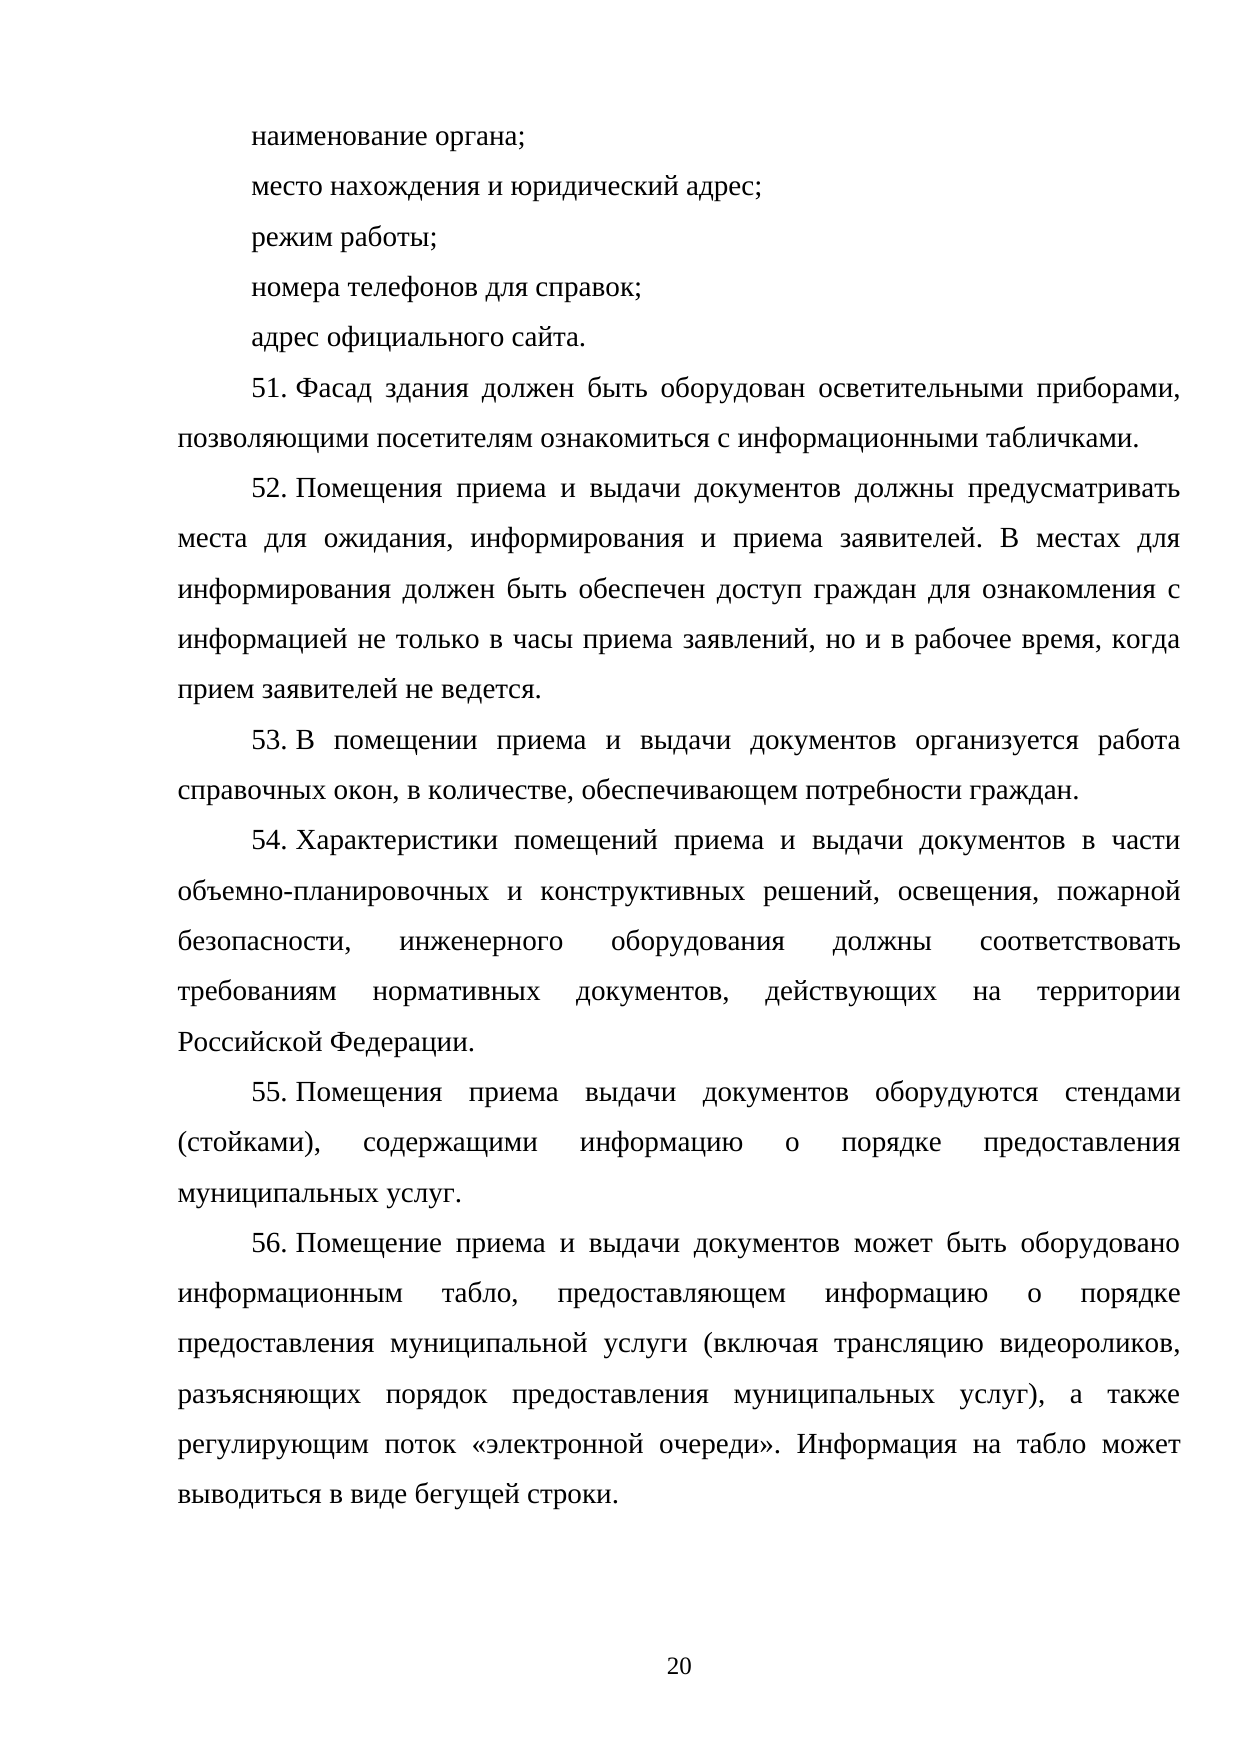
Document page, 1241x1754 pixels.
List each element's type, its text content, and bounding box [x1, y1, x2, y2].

text режим работы; [177, 219, 1181, 252]
list Помещения приема выдачи документов оборудуются стендами (стойками), содержащими информацию о порядке предоставления муниципальных услуг. [177, 1074, 1181, 1208]
text номера телефонов для справок; [177, 269, 1181, 303]
list В помещении приема и выдачи документов организуется работа справочных окон, в количестве, обеспечивающем потребности граждан. [177, 722, 1181, 806]
list Характеристики помещений приема и выдачи документов в части объемно-планировочных и конструктивных решений, освещения, пожарной безопасности, инженерного оборудования должны соответствовать требованиям нормативных документов, действующих на территории Российской Федерации. [177, 822, 1181, 1057]
list Фасад здания должен быть оборудован осветительными приборами, позволяющими посетителям ознакомиться с информационными табличками. [177, 370, 1181, 453]
list Помещение приема и выдачи документов может быть оборудовано информационным табло, предоставляющем информацию о порядке предоставления муниципальной услуги (включая трансляцию видеороликов, разъясняющих порядок предоставления муниципальных услуг), а также регулирующим поток «электронной очереди». Информация на табло может выводиться в виде бегущей строки. [177, 1225, 1181, 1510]
text место нахождения и юридический адрес; [177, 168, 1181, 202]
text адрес официального сайта. [177, 319, 1181, 353]
list Помещения приема и выдачи документов должны предусматривать места для ожидания, информирования и приема заявителей. В местах для информирования должен быть обеспечен доступ граждан для ознакомления с информацией не только в часы приема заявлений, но и в рабочее время, когда прием заявителей не ведется. [177, 470, 1181, 705]
text наименование органа; [177, 118, 1181, 152]
